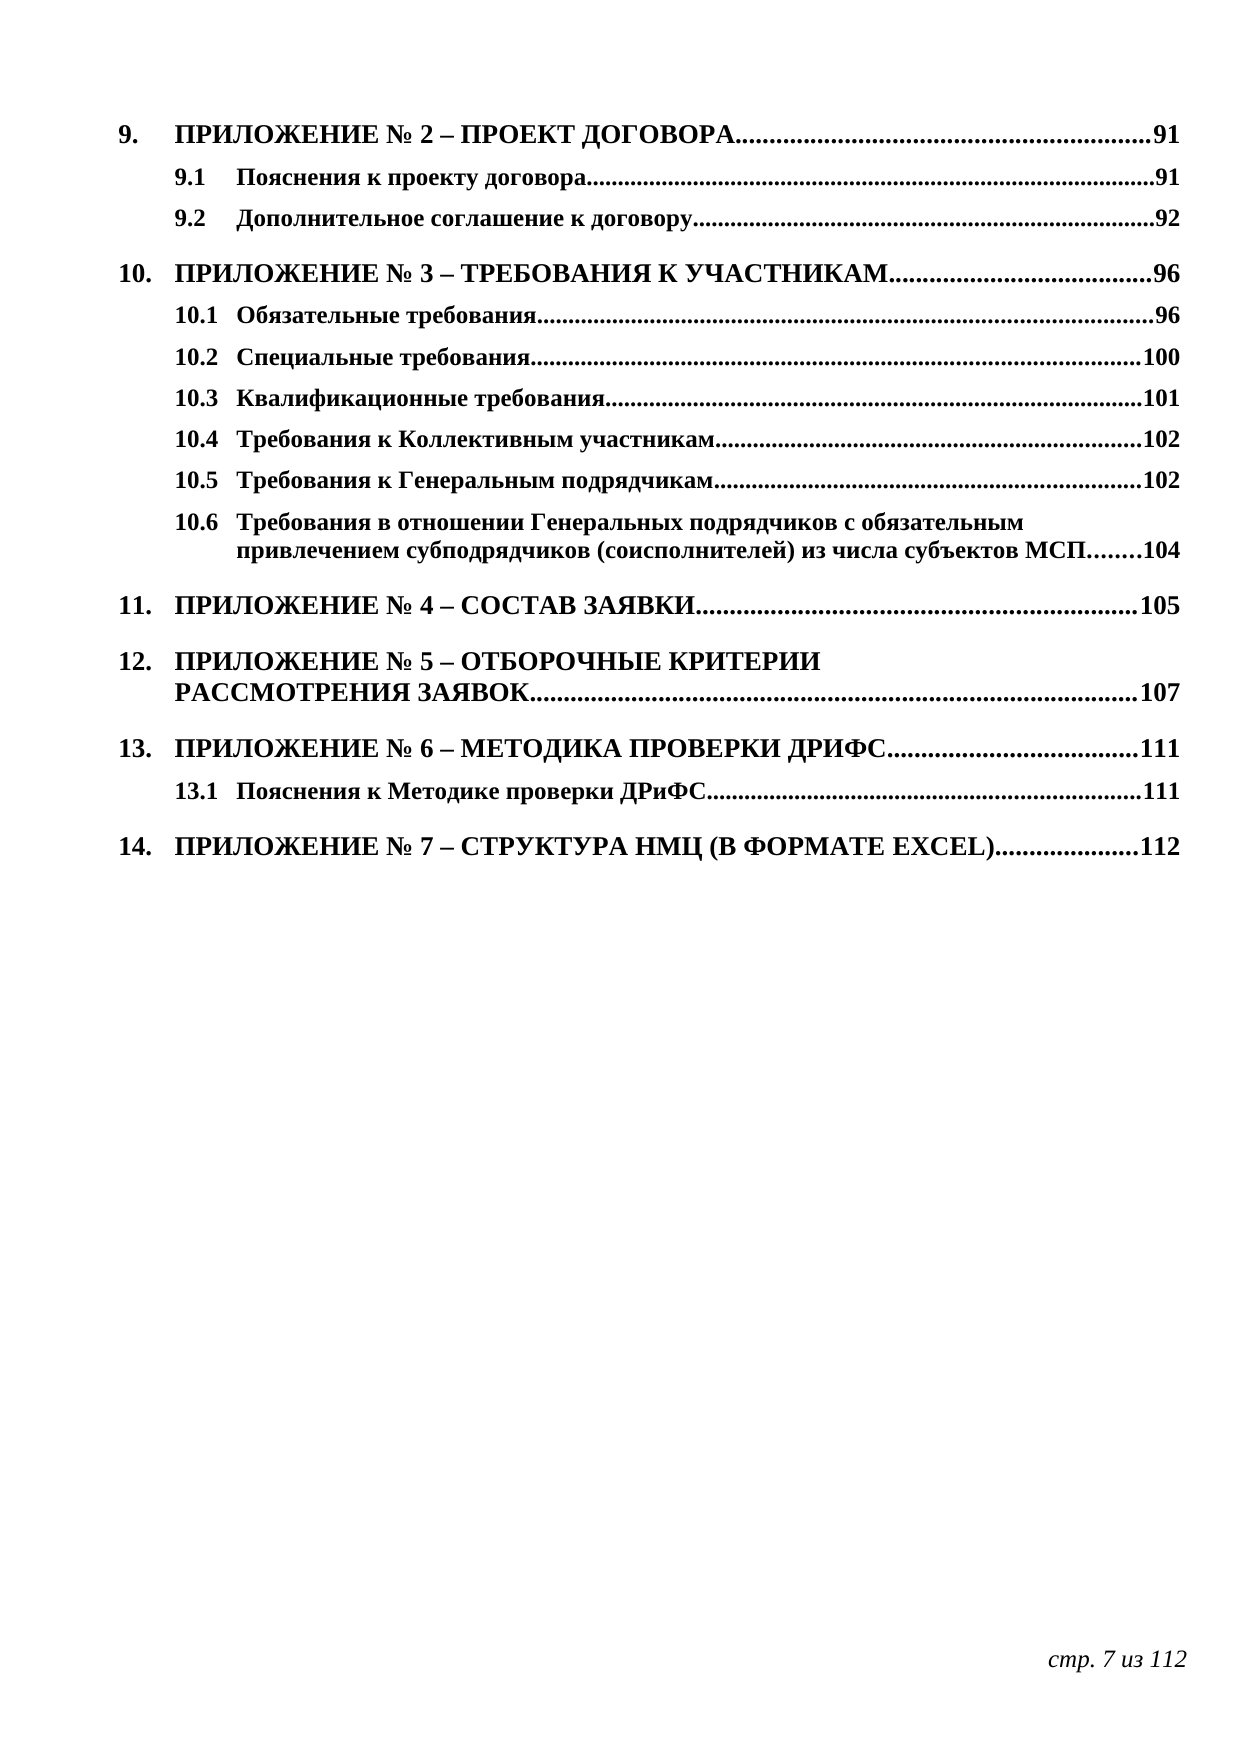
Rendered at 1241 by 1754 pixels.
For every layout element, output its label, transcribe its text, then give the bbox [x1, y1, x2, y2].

text 9. ПРИЛОЖЕНИЕ № 2 – ПРОЕКТ ДОГОВОРА 91 [118, 118, 1063, 149]
text 10. ПРИЛОЖЕНИЕ № 3 – ТРЕБОВАНИЯ К УЧАСТНИКАМ 96 [118, 257, 1063, 288]
text 10.5 Требования к Генеральным подрядчикам 102 [174, 465, 1093, 494]
text 10.4 Требования к Коллективным участникам 102 [174, 424, 1093, 453]
text 10.3 Квалификационные требования 101 [174, 383, 1093, 412]
text 14. ПРИЛОЖЕНИЕ № 7 – СТРУКТУРА НМЦ (в формате Excel) 112 [118, 830, 1063, 861]
text 13.1 Пояснения к Методике проверки ДРиФС 111 [174, 776, 1093, 805]
text 11. ПРИЛОЖЕНИЕ № 4 – СОСТАВ ЗАЯВКИ 105 [118, 589, 1063, 620]
text 12. ПРИЛОЖЕНИЕ № 5 – ОТБОРОЧНЫЕ КРИТЕРИИ РАССМОТРЕНИЯ ЗАЯВОК 107 [118, 645, 1063, 708]
text 10.2 Специальные требования 100 [174, 342, 1093, 370]
text 9.1 Пояснения к проекту договора 91 [174, 162, 1093, 191]
text 13. ПРИЛОЖЕНИЕ № 6 – МЕТОДИКА ПРОВЕРКИ ДРИФС 111 [118, 733, 1063, 764]
text 10.1 Обязательные требования 96 [174, 300, 1093, 329]
text 10.6 Требования в отношении Генеральных подрядчиков с обязательным привлечением субподрядчиков (соисполнителей) из числа субъектов МСП 104 [174, 507, 1093, 564]
text 9.2 Дополнительное соглашение к договору 92 [174, 203, 1093, 232]
